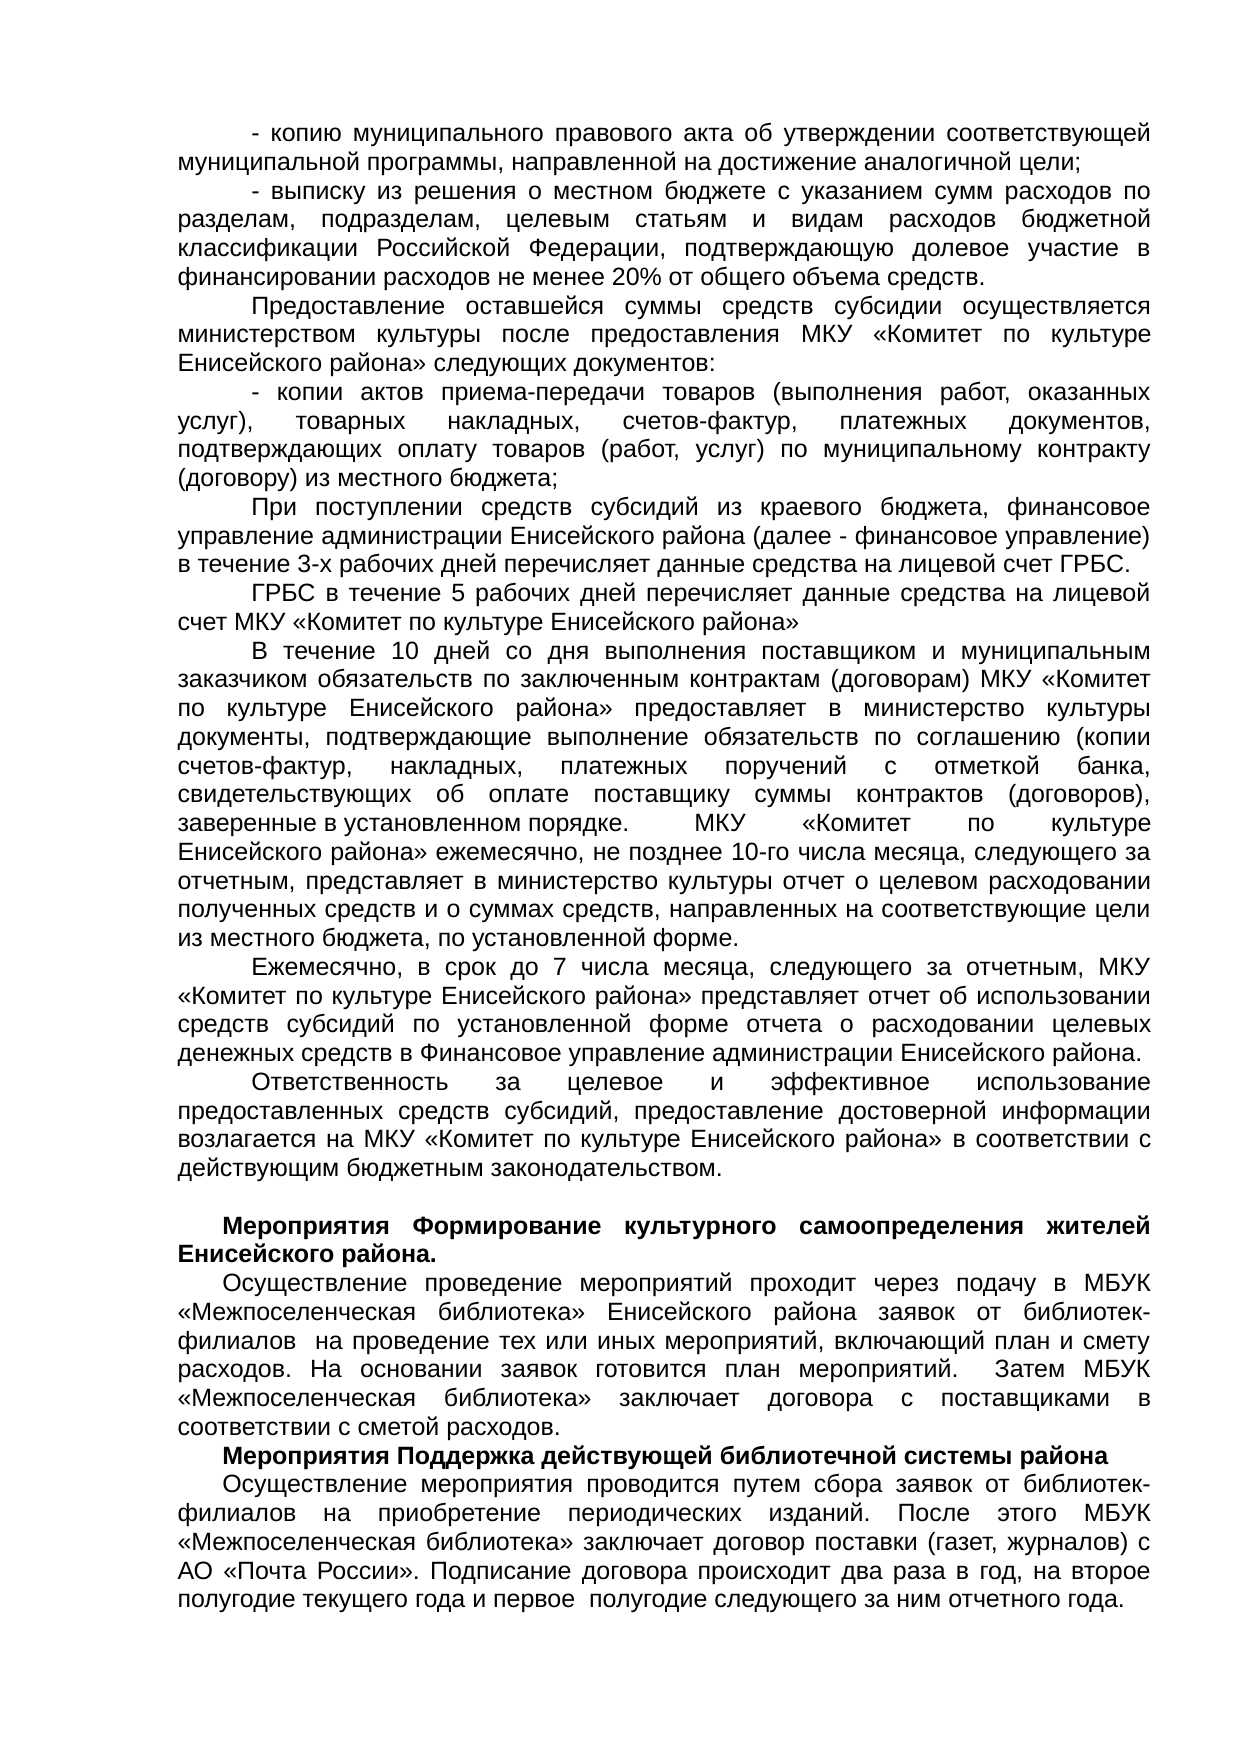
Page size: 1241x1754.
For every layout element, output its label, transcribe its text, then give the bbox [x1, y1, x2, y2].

text ГРБС в течение 5 рабочих дней перечисляет данные средства на лицевой счет МКУ «Комитет по культуре Енисейского района» [177, 578, 1152, 636]
text В течение 10 дней со дня выполнения поставщиком и муниципальным заказчиком обязательств по заключенным контрактам (договорам) МКУ «Комитет по культуре Енисейского района» предоставляет в министерство культуры документы, подтверждающие выполнение обязательств по соглашению (копии счетов-фактур, накладных, платежных поручений с отметкой банка, свидетельствующих об оплате поставщику суммы контрактов (договоров), заверенные в установленном порядке. МКУ «Комитет по культуре Енисейского района» ежемесячно, не позднее 10-го числа месяца, следующего за отчетным, представляет в министерство культуры отчет о целевом расходовании полученных средств и о суммах средств, направленных на соответствующие цели из местного бюджета, по установленной форме. [177, 636, 1152, 952]
list Осуществление мероприятия проводится путем сбора заявок от библиотек-филиалов на приобретение периодических изданий. После этого МБУК «Межпоселенческая библиотека» заключает договор поставки (газет, журналов) с АО «Почта России». Подписание договора происходит два раза в год, на второе полугодие текущего года и первое полугодие следующего за ним отчетного года. [177, 1469, 1152, 1613]
text Ежемесячно, в срок до 7 числа месяца, следующего за отчетным, МКУ «Комитет по культуре Енисейского района» представляет отчет об использовании средств субсидий по установленной форме отчета о расходовании целевых денежных средств в Финансовое управление администрации Енисейского района. [177, 952, 1152, 1067]
list Мероприятия Поддержка действующей библиотечной системы района [177, 1441, 1152, 1469]
text Предоставление оставшейся суммы средств субсидии осуществляется министерством культуры после предоставления МКУ «Комитет по культуре Енисейского района» следующих документов: [177, 291, 1152, 377]
text Ответственность за целевое и эффективное использование предоставленных средств субсидий, предоставление достоверной информации возлагается на МКУ «Комитет по культуре Енисейского района» в соответствии с действующим бюджетным законодательством. [177, 1067, 1152, 1182]
text - копию муниципального правового акта об утверждении соответствующей муниципальной программы, направленной на достижение аналогичной цели; [177, 118, 1152, 176]
list Мероприятия Формирование культурного самоопределения жителей Енисейского района. [177, 1211, 1152, 1268]
list Осуществление проведение мероприятий проходит через подачу в МБУК «Межпоселенческая библиотека» Енисейского района заявок от библиотек-филиалов на проведение тех или иных мероприятий, включающий план и смету расходов. На основании заявок готовится план мероприятий. Затем МБУК «Межпоселенческая библиотека» заключает договора с поставщиками в соответствии с сметой расходов. [177, 1268, 1152, 1441]
text При поступлении средств субсидий из краевого бюджета, финансовое управление администрации Енисейского района (далее - финансовое управление) в течение 3-х рабочих дней перечисляет данные средства на лицевой счет ГРБС. [177, 492, 1152, 578]
text - копии актов приема-передачи товаров (выполнения работ, оказанных услуг), товарных накладных, счетов-фактур, платежных документов, подтверждающих оплату товаров (работ, услуг) по муниципальному контракту (договору) из местного бюджета; [177, 377, 1152, 492]
text - выписку из решения о местном бюджете с указанием сумм расходов по разделам, подразделам, целевым статьям и видам расходов бюджетной классификации Российской Федерации, подтверждающую долевое участие в финансировании расходов не менее 20% от общего объема средств. [177, 176, 1152, 291]
